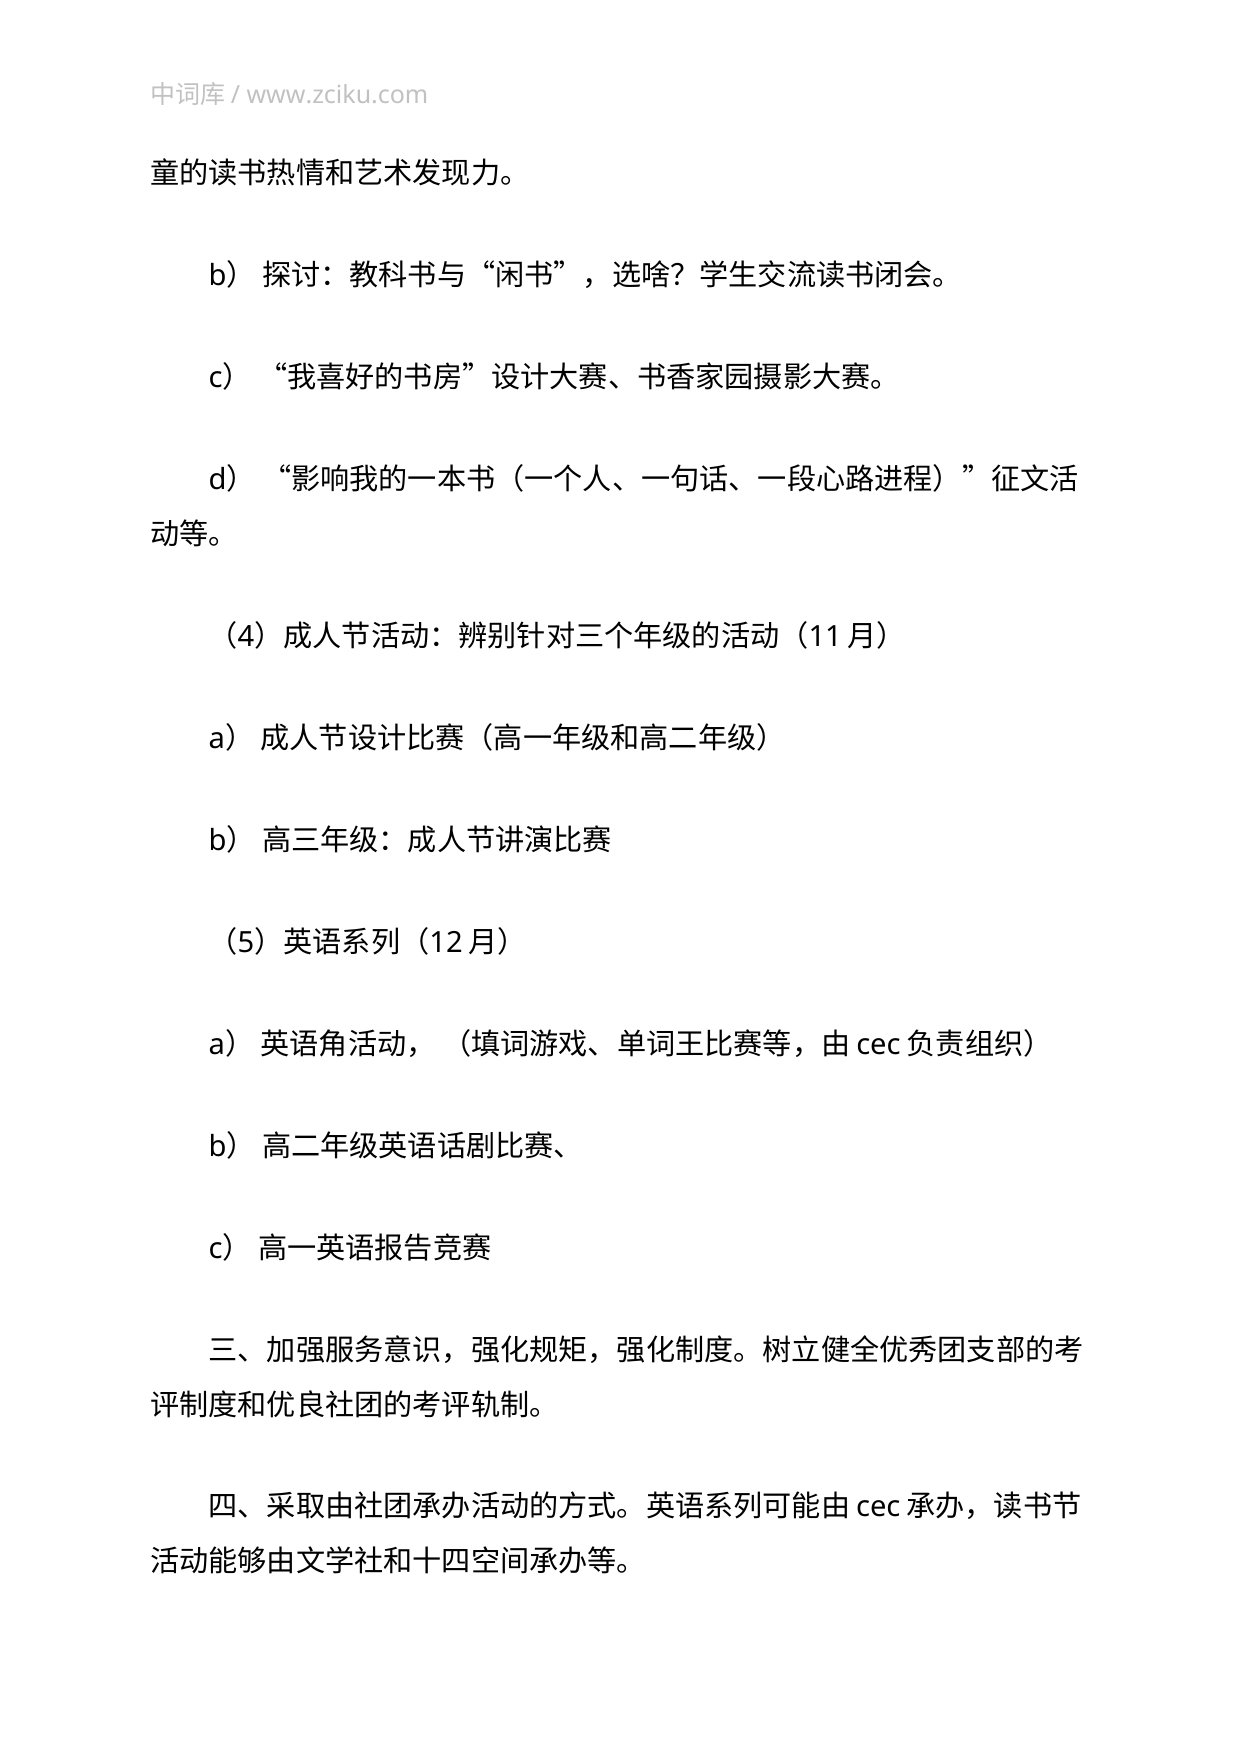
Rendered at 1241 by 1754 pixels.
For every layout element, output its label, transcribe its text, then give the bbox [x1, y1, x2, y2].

text c） “我喜好的书房”设计大赛、书香家园摄影大赛。 [150, 354, 1090, 396]
text 四、采取由社团承办活动的方式。英语系列可能由cec承办，读书节活动能够由文学社和十四空间承办等。 [150, 1483, 1090, 1580]
text a） 英语角活动， （填词游戏、单词王比赛等，由cec负责组织） [150, 1020, 1090, 1063]
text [150, 150, 1090, 192]
text 三、加强服务意识，强化规矩，强化制度。树立健全优秀团支部的考评制度和优良社团的考评轨制。 [150, 1326, 1090, 1423]
text （4）成人节活动：辨别针对三个年级的活动（11月） [150, 612, 1090, 655]
text b） 探讨：教科书与“闲书”，选啥？学生交流读书闭会。 [150, 252, 1090, 294]
text c） 高一英语报告竞赛 [150, 1224, 1090, 1267]
text （5）英语系列（12月） [150, 918, 1090, 961]
text b） 高二年级英语话剧比赛、 [150, 1122, 1090, 1165]
text d） “影响我的一本书（一个人、一句话、一段心路进程）”征文活动等。 [150, 456, 1090, 553]
text b） 高三年级：成人节讲演比赛 [150, 816, 1090, 859]
text a） 成人节设计比赛（高一年级和高二年级） [150, 714, 1090, 757]
